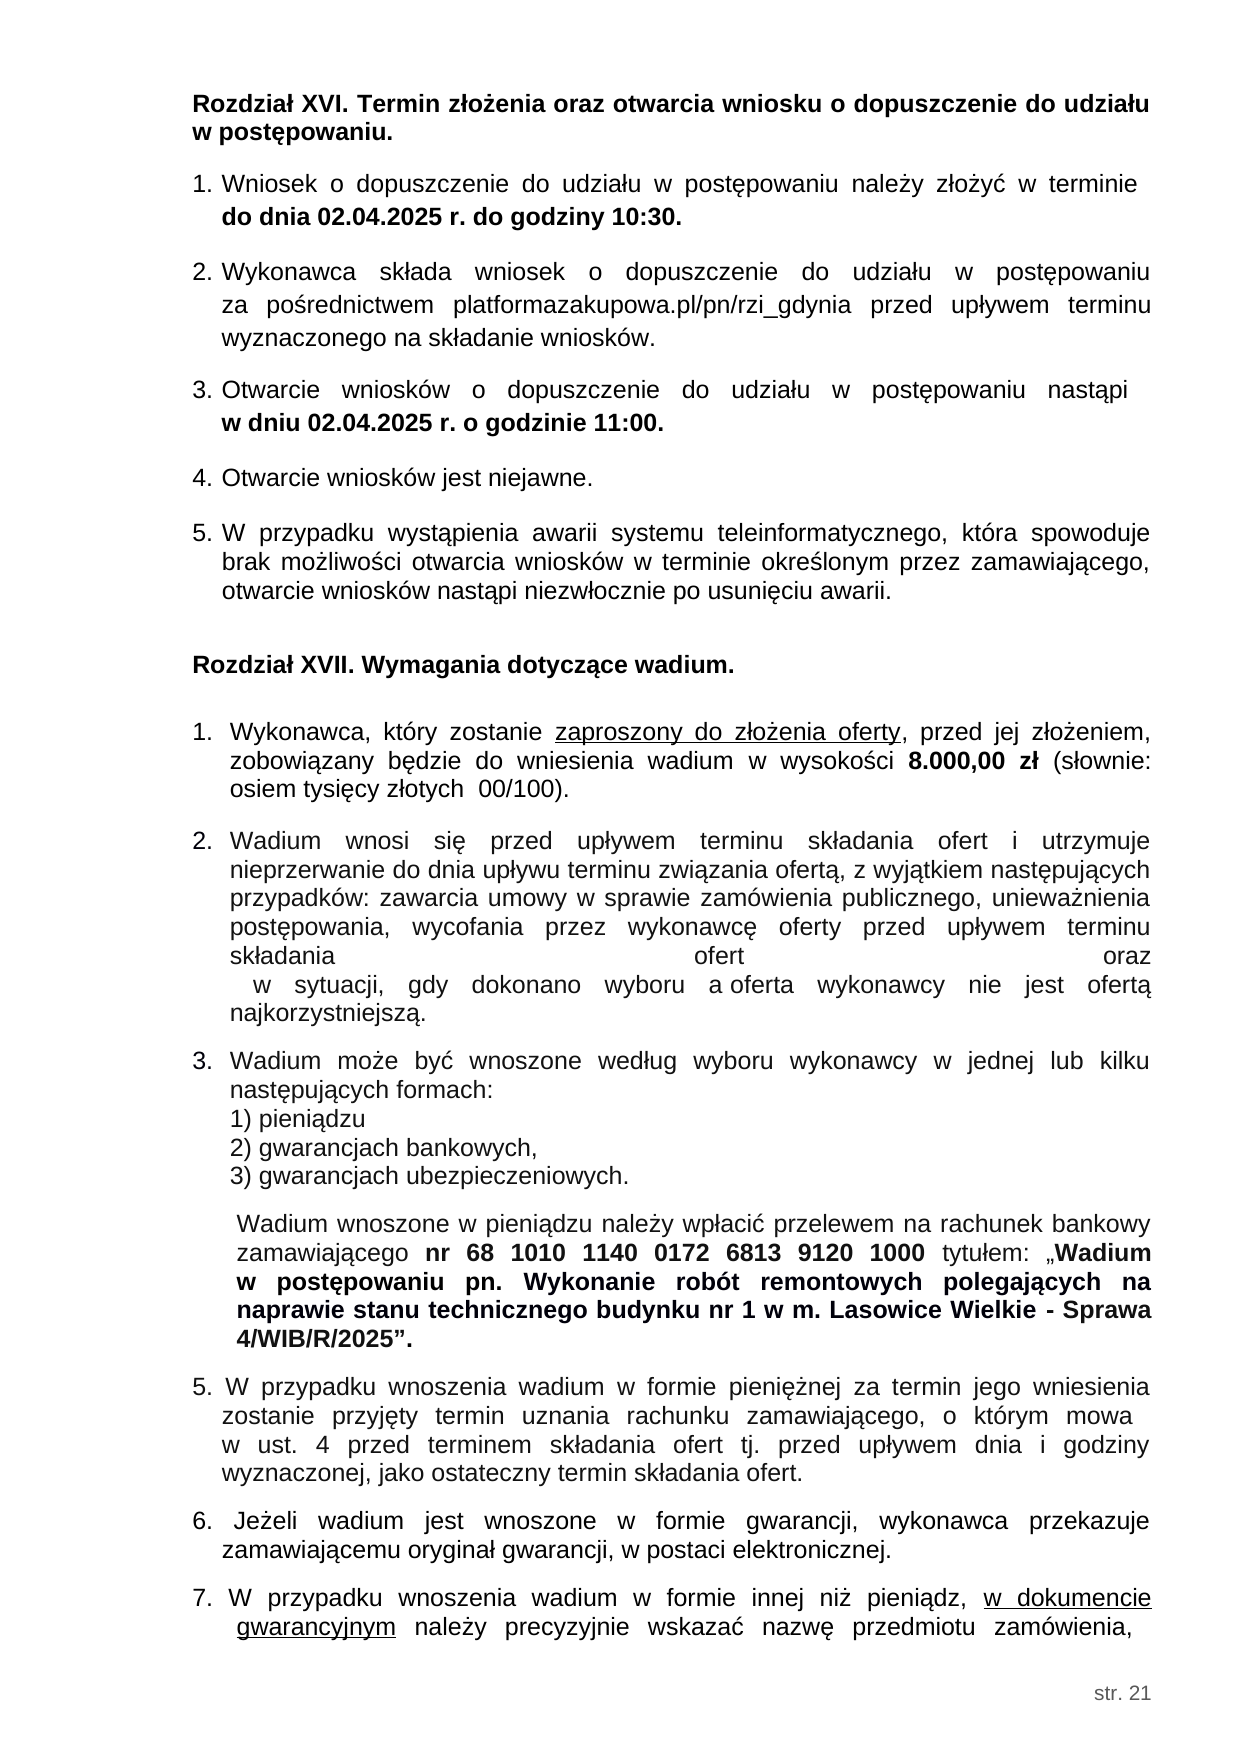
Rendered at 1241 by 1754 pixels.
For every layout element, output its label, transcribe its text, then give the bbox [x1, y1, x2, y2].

text Wadium wnoszone w pieniądzu należy wpłacić przelewem na rachunek bankowy zamawiającego nr 68 1010 1140 0172 6813 9120 1000 tytułem: „Wadium w postępowaniu pn. Wykonanie robót remontowych polegających na naprawie stanu technicznego budynku nr 1 w m. Lasowice Wielkie - Sprawa 4/WIB/R/2025”. [236, 1209, 1152, 1353]
list Otwarcie wniosków o dopuszczenie do udziału w postępowaniu nastąpi w dniu 02.04.2025 r. o godzinie 11:00. [192, 375, 1152, 437]
text 5. W przypadku wnoszenia wadium w formie pieniężnej za termin jego wniesienia zostanie przyjęty termin uznania rachunku zamawiającego, o którym mowa w ust. 4 przed terminem składania ofert tj. przed upływem dnia i godziny wyznaczonej, jako ostateczny termin składania ofert. [192, 1372, 1152, 1487]
text Rozdział XVI. Termin złożenia oraz otwarcia wniosku o dopuszczenie do udziału w postępowaniu. [192, 89, 1152, 146]
text 6. Jeżeli wadium jest wnoszone w formie gwarancji, wykonawca przekazuje zamawiającemu oryginał gwarancji, w postaci elektronicznej. [192, 1506, 1152, 1564]
list Wykonawca, który zostanie zaproszony do złożenia oferty, przed jej złożeniem, zobowiązany będzie do wniesienia wadium w wysokości 8.000,00 zł (słownie: osiem tysięcy złotych 00/100). [192, 717, 1152, 803]
text 3) gwarancjach ubezpieczeniowych. [229, 1161, 1152, 1190]
text Rozdział XVII. Wymagania dotyczące wadium. [192, 650, 1152, 678]
text 2) gwarancjach bankowych, [229, 1132, 1152, 1161]
list Wykonawca składa wniosek o dopuszczenie do udziału w postępowaniu za pośrednictwem platformazakupowa.pl/pn/rzi_gdynia przed upływem terminu wyznaczonego na składanie wniosków. [192, 257, 1152, 352]
text 1) pieniądzu [229, 1104, 1152, 1132]
list Wadium wnosi się przed upływem terminu składania ofert i utrzymuje nieprzerwanie do dnia upływu terminu związania ofertą, z wyjątkiem następujących przypadków: zawarcia umowy w sprawie zamówienia publicznego, unieważnienia postępowania, wycofania przez wykonawcę oferty przed upływem terminu składania ofert oraz w sytuacji, gdy dokonano wyboru a oferta wykonawcy nie jest ofertą najkorzystniejszą. [192, 826, 1152, 1027]
list Wniosek o dopuszczenie do udziału w postępowaniu należy złożyć w terminie do dnia 02.04.2025 r. do godziny 10:30. [192, 169, 1152, 231]
list Otwarcie wniosków jest niejawne. [192, 463, 1152, 492]
list W przypadku wystąpienia awarii systemu teleinformatycznego, która spowoduje brak możliwości otwarcia wniosków w terminie określonym przez zamawiającego, otwarcie wniosków nastąpi niezwłocznie po usunięciu awarii. [192, 518, 1152, 604]
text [192, 1583, 1152, 1640]
list Wadium może być wnoszone według wyboru wykonawcy w jednej lub kilku następujących formach: [192, 1046, 1152, 1104]
